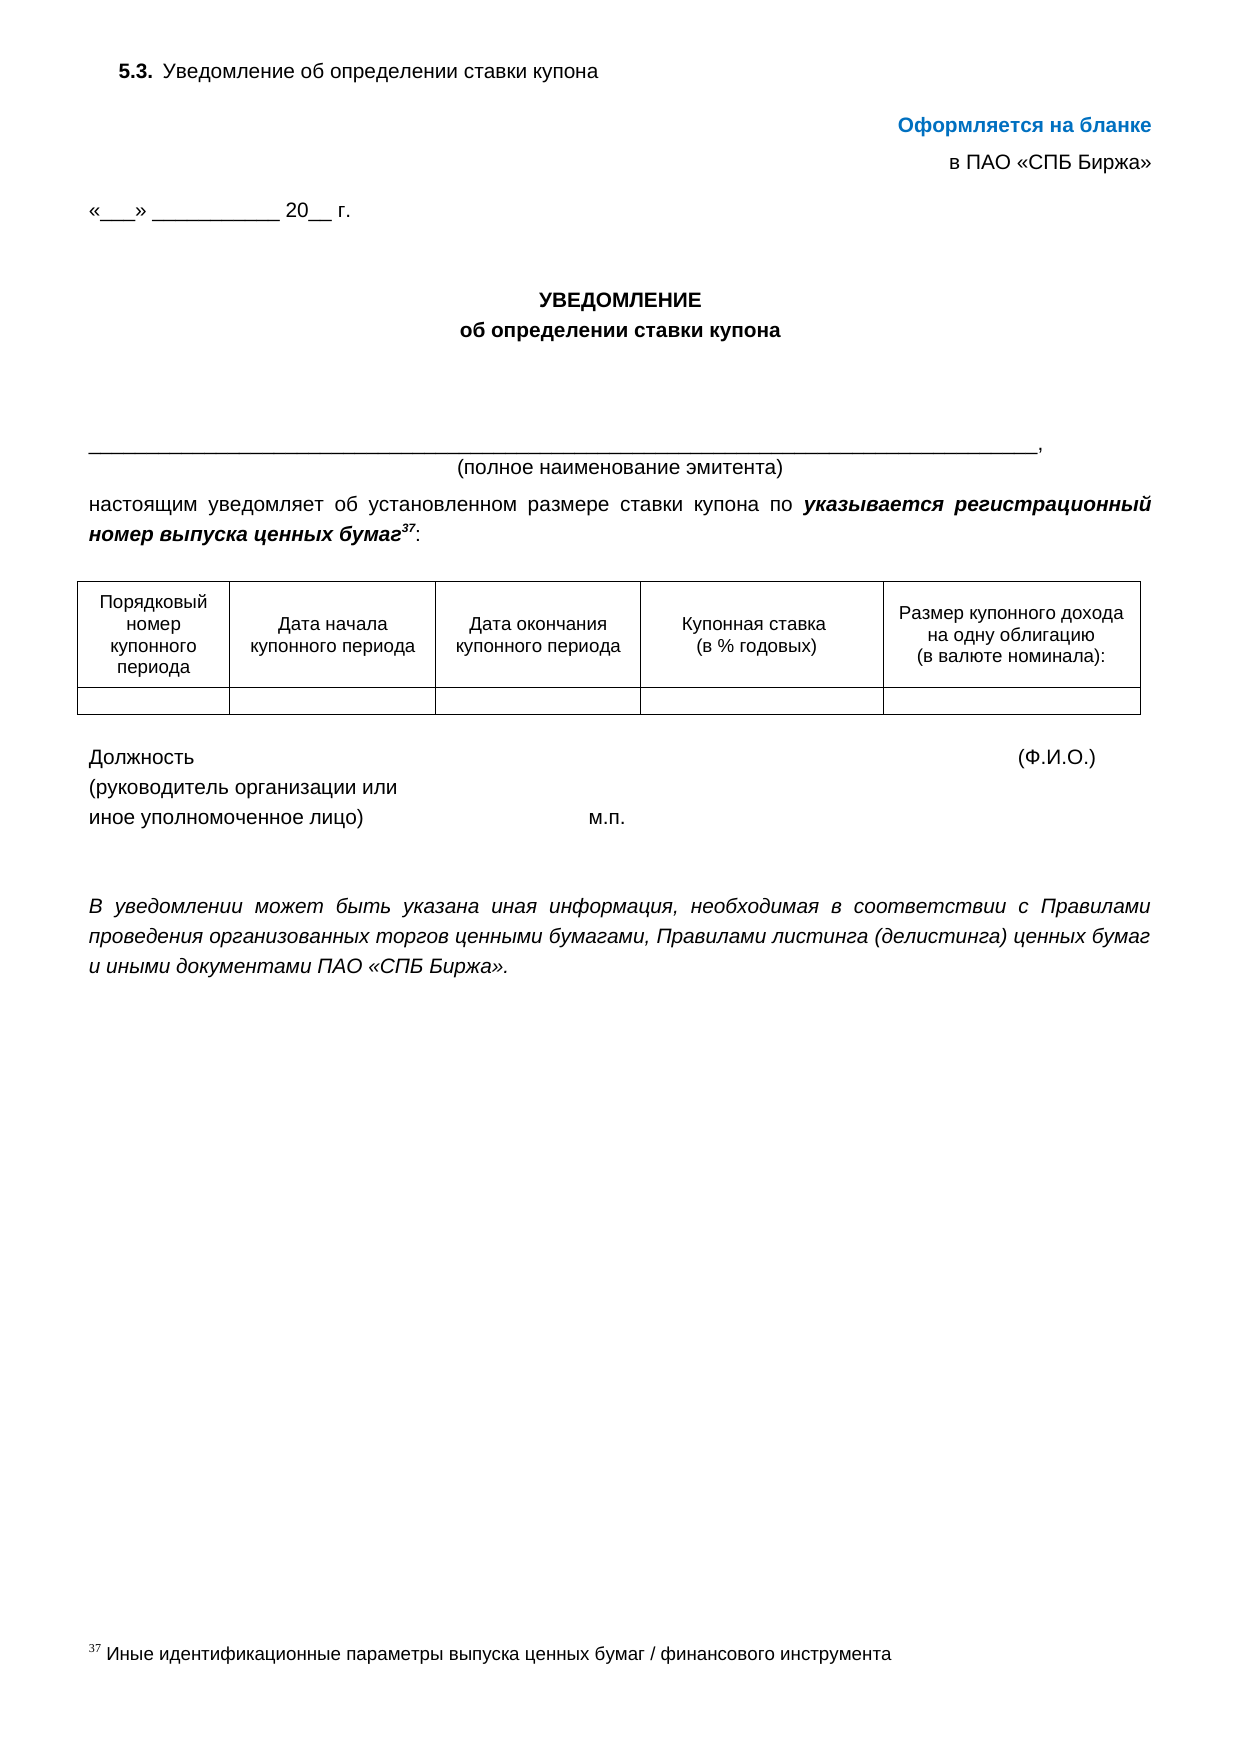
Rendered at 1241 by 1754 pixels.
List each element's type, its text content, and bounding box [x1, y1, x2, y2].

table_cell [230, 688, 435, 714]
table_header Купонная ставка (в % годовых) [641, 582, 883, 687]
table_header Размер купонного дохода на одну облигацию (в валюте номинала): [884, 582, 1140, 687]
text иное уполномоченное лицо) м.п. [89, 804, 1152, 828]
table_cell [641, 688, 883, 714]
text (руководитель организации или [89, 775, 1152, 799]
text настоящим уведомляет об установленном размере ставки купона по указывается регистрационный номер выпуска ценных бумаг: [89, 491, 1152, 545]
text (полное наименование эмитента) [89, 455, 1152, 479]
text Должность (Ф.И.О.) [89, 745, 1152, 769]
table_header Порядковый номер купонного периода [78, 582, 229, 687]
text Оформляется на бланке [126, 113, 1152, 137]
subtitle Уведомление об определении ставки купона [118, 59, 1152, 83]
text об определении ставки купона [89, 317, 1152, 341]
table_cell [884, 688, 1140, 714]
text __________________________________________________________________________________, [89, 431, 1152, 455]
table_header Дата окончания купонного периода [436, 582, 640, 687]
table_cell [78, 688, 229, 714]
text УВЕДОМЛЕНИЕ [89, 287, 1152, 311]
list в ПАО «СПБ Биржа» [126, 149, 1152, 173]
table_cell [436, 688, 640, 714]
text «___» ___________ 20__ г. [89, 198, 1152, 222]
text В уведомлении может быть указана иная информация, необходимая в соответствии с Правилами проведения организованных торгов ценными бумагами, Правилами листинга (делистинга) ценных бумаг и иными документами ПАО «СПБ Биржа». [89, 894, 1152, 978]
table_header Дата начала купонного периода [230, 582, 435, 687]
